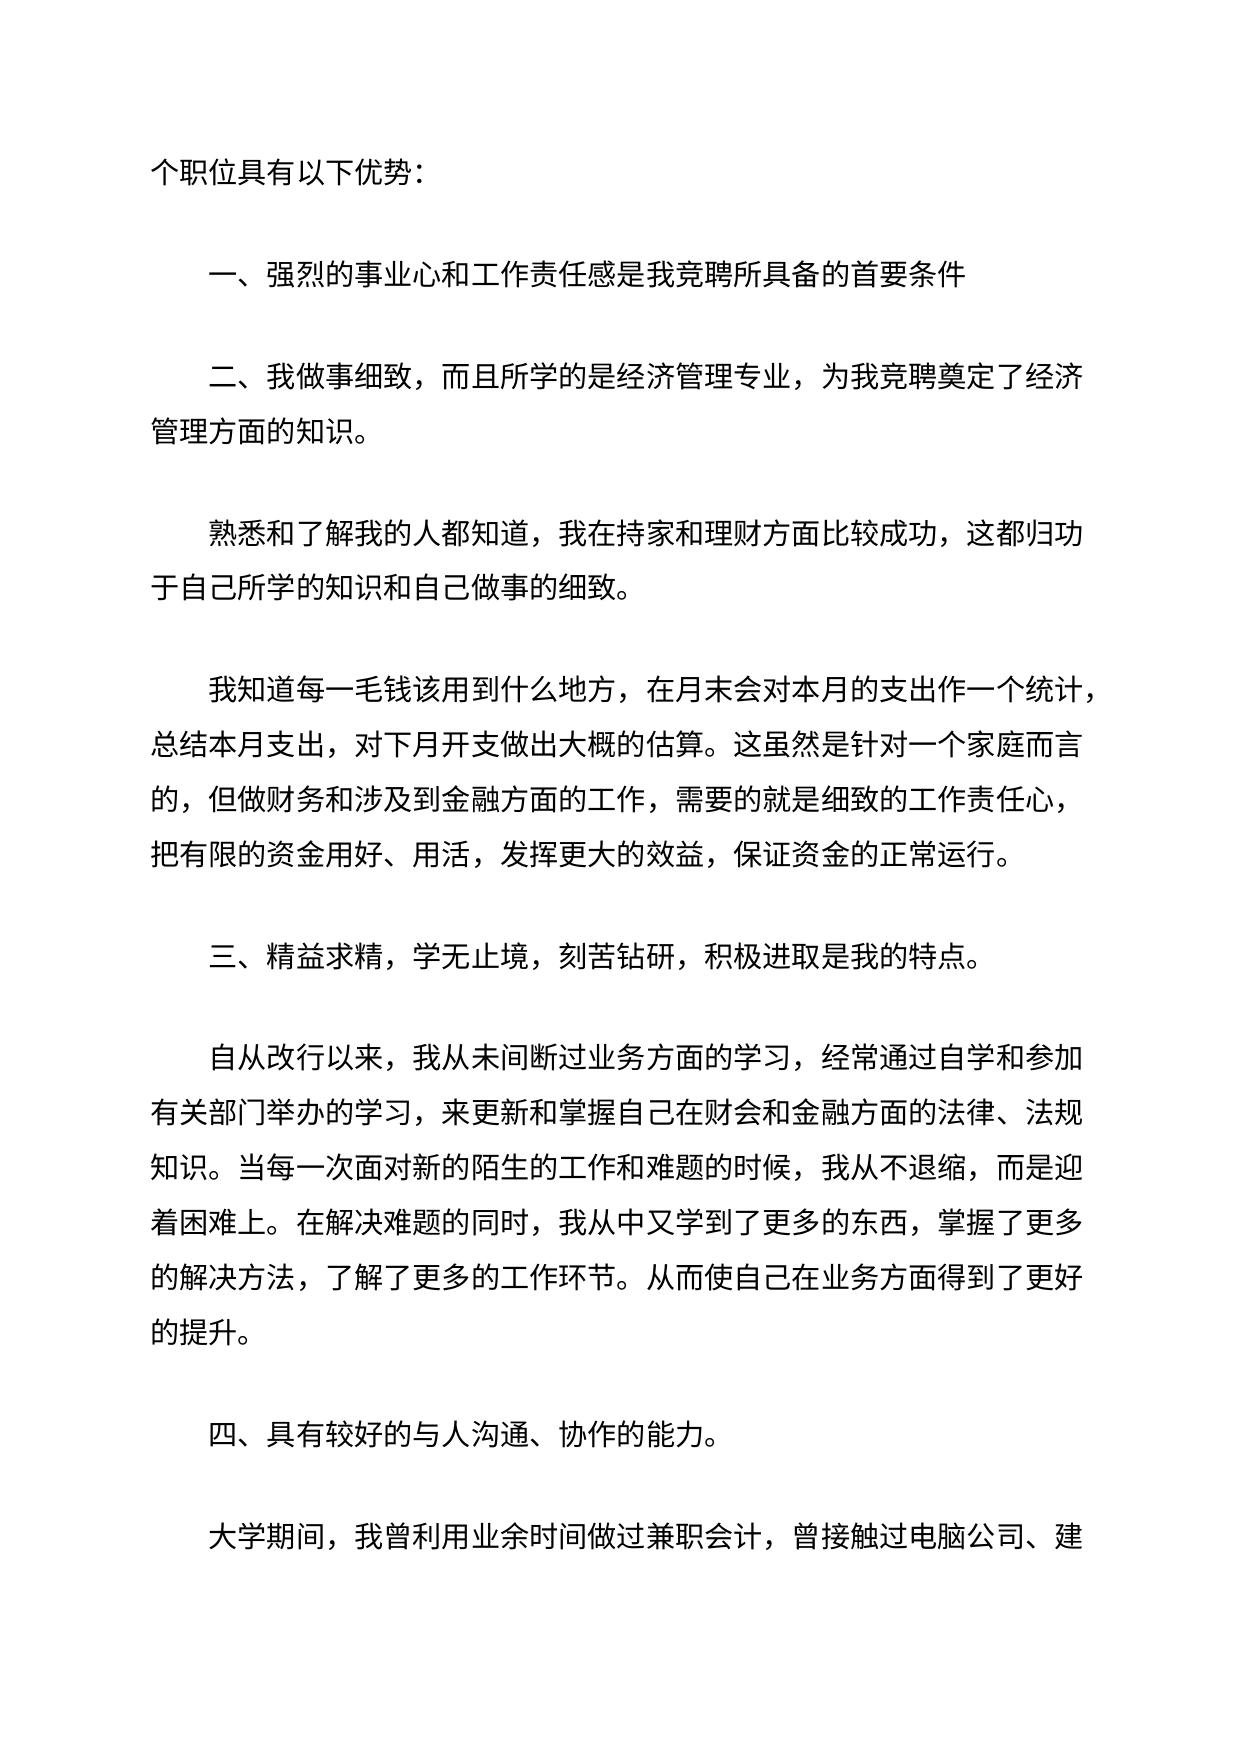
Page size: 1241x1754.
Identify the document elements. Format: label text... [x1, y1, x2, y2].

text 三、精益求精，学无止境，刻苦钻研，积极进取是我的特点。 [150, 933, 1090, 976]
text 一、强烈的事业心和工作责任感是我竞聘所具备的首要条件 [150, 252, 1090, 294]
text 二、我做事细致，而且所学的是经济管理专业，为我竞聘奠定了经济管理方面的知识。 [150, 353, 1090, 451]
text 我知道每一毛钱该用到什么地方，在月末会对本月的支出作一个统计，总结本月支出，对下月开支做出大概的估算。这虽然是针对一个家庭而言的，但做财务和涉及到金融方面的工作，需要的就是细致的工作责任心，把有限的资金用好、用活，发挥更大的效益，保证资金的正常运行。 [150, 667, 1090, 874]
text 四、具有较好的与人沟通、协作的能力。 [150, 1411, 1090, 1454]
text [150, 150, 1090, 192]
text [150, 1513, 1090, 1555]
text 熟悉和了解我的人都知道，我在持家和理财方面比较成功，这都归功于自己所学的知识和自己做事的细致。 [150, 510, 1090, 607]
text 自从改行以来，我从未间断过业务方面的学习，经常通过自学和参加有关部门举办的学习，来更新和掌握自己在财会和金融方面的法律、法规知识。当每一次面对新的陌生的工作和难题的时候，我从不退缩，而是迎着困难上。在解决难题的同时，我从中又学到了更多的东西，掌握了更多的解决方法，了解了更多的工作环节。从而使自己在业务方面得到了更好的提升。 [150, 1035, 1090, 1352]
